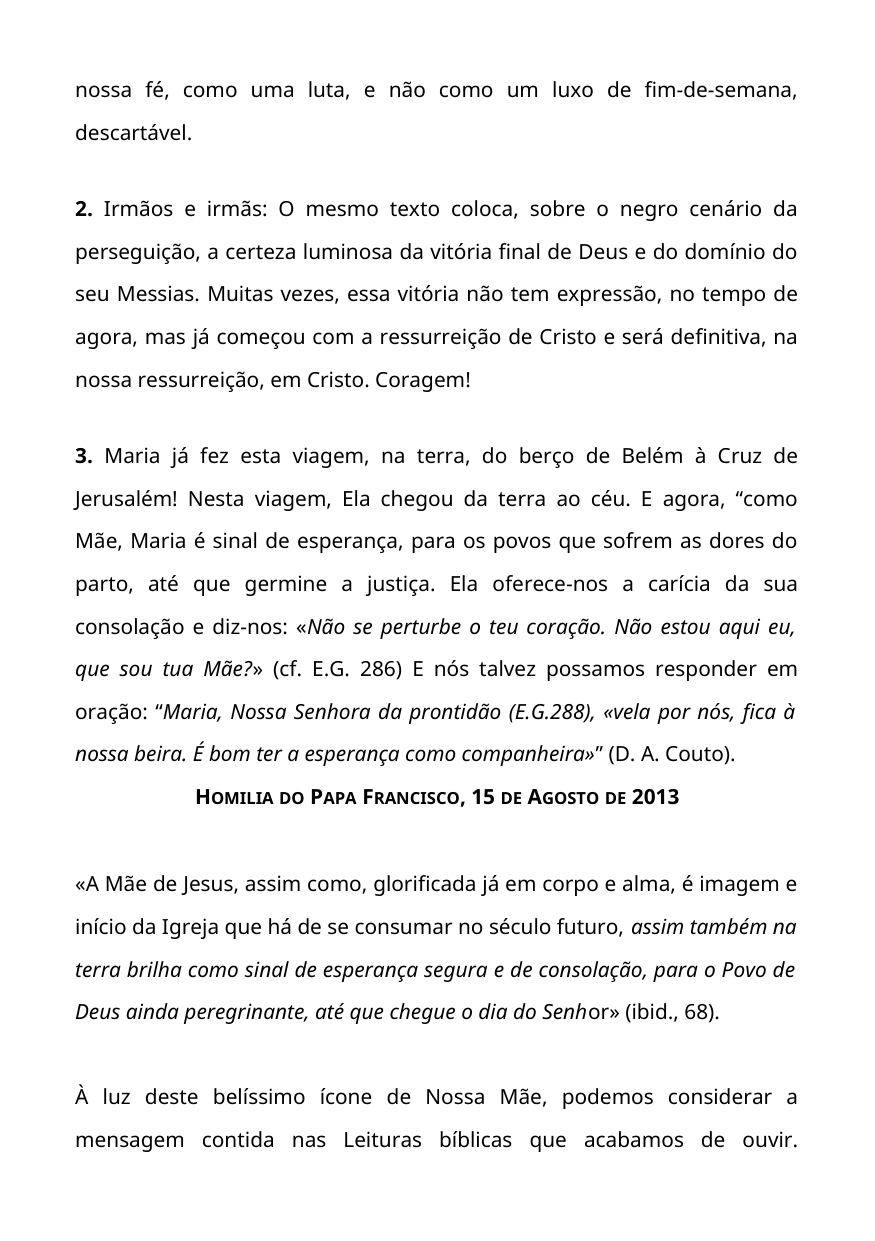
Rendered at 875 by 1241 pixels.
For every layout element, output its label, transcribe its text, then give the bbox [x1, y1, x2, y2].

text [75, 1082, 799, 1153]
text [75, 75, 799, 146]
text 2. Irmãos e irmãs: O mesmo texto coloca, sobre o negro cenário da perseguição, a certeza luminosa da vitória final de Deus e do domínio do seu Messias. Muitas vezes, essa vitória não tem expressão, no tempo de agora, mas já começou com a ressurreição de Cristo e será definitiva, na nossa ressurreição, em Cristo. Coragem! [75, 194, 799, 393]
text 3. Maria já fez esta viagem, na terra, do berço de Belém à Cruz de Jerusalém! Nesta viagem, Ela chegou da terra ao céu. E agora, “como Mãe, Maria é sinal de esperança, para os povos que sofrem as dores do parto, até que germine a justiça. Ela oferece-nos a carícia da sua consolação e diz-nos: «Não se perturbe o teu coração. Não estou aqui eu, que sou tua Mãe?» (cf. E.G. 286) E nós talvez possamos responder em oração: “Maria, Nossa Senhora da prontidão (E.G.288), «vela por nós, fica à nossa beira. É bom ter a esperança como companheira»” (D. A. Couto). [75, 441, 799, 768]
text Homilia do Papa Francisco, 15 de Agosto de 2013 [75, 782, 799, 811]
text «A Mãe de Jesus, assim como, glorificada já em corpo e alma, é imagem e início da Igreja que há de se consumar no século futuro, assim também na terra brilha como sinal de esperança segura e de consolação, para o Povo de Deus ainda peregrinante, até que chegue o dia do Senhor» (ibid., 68). [75, 869, 799, 1026]
